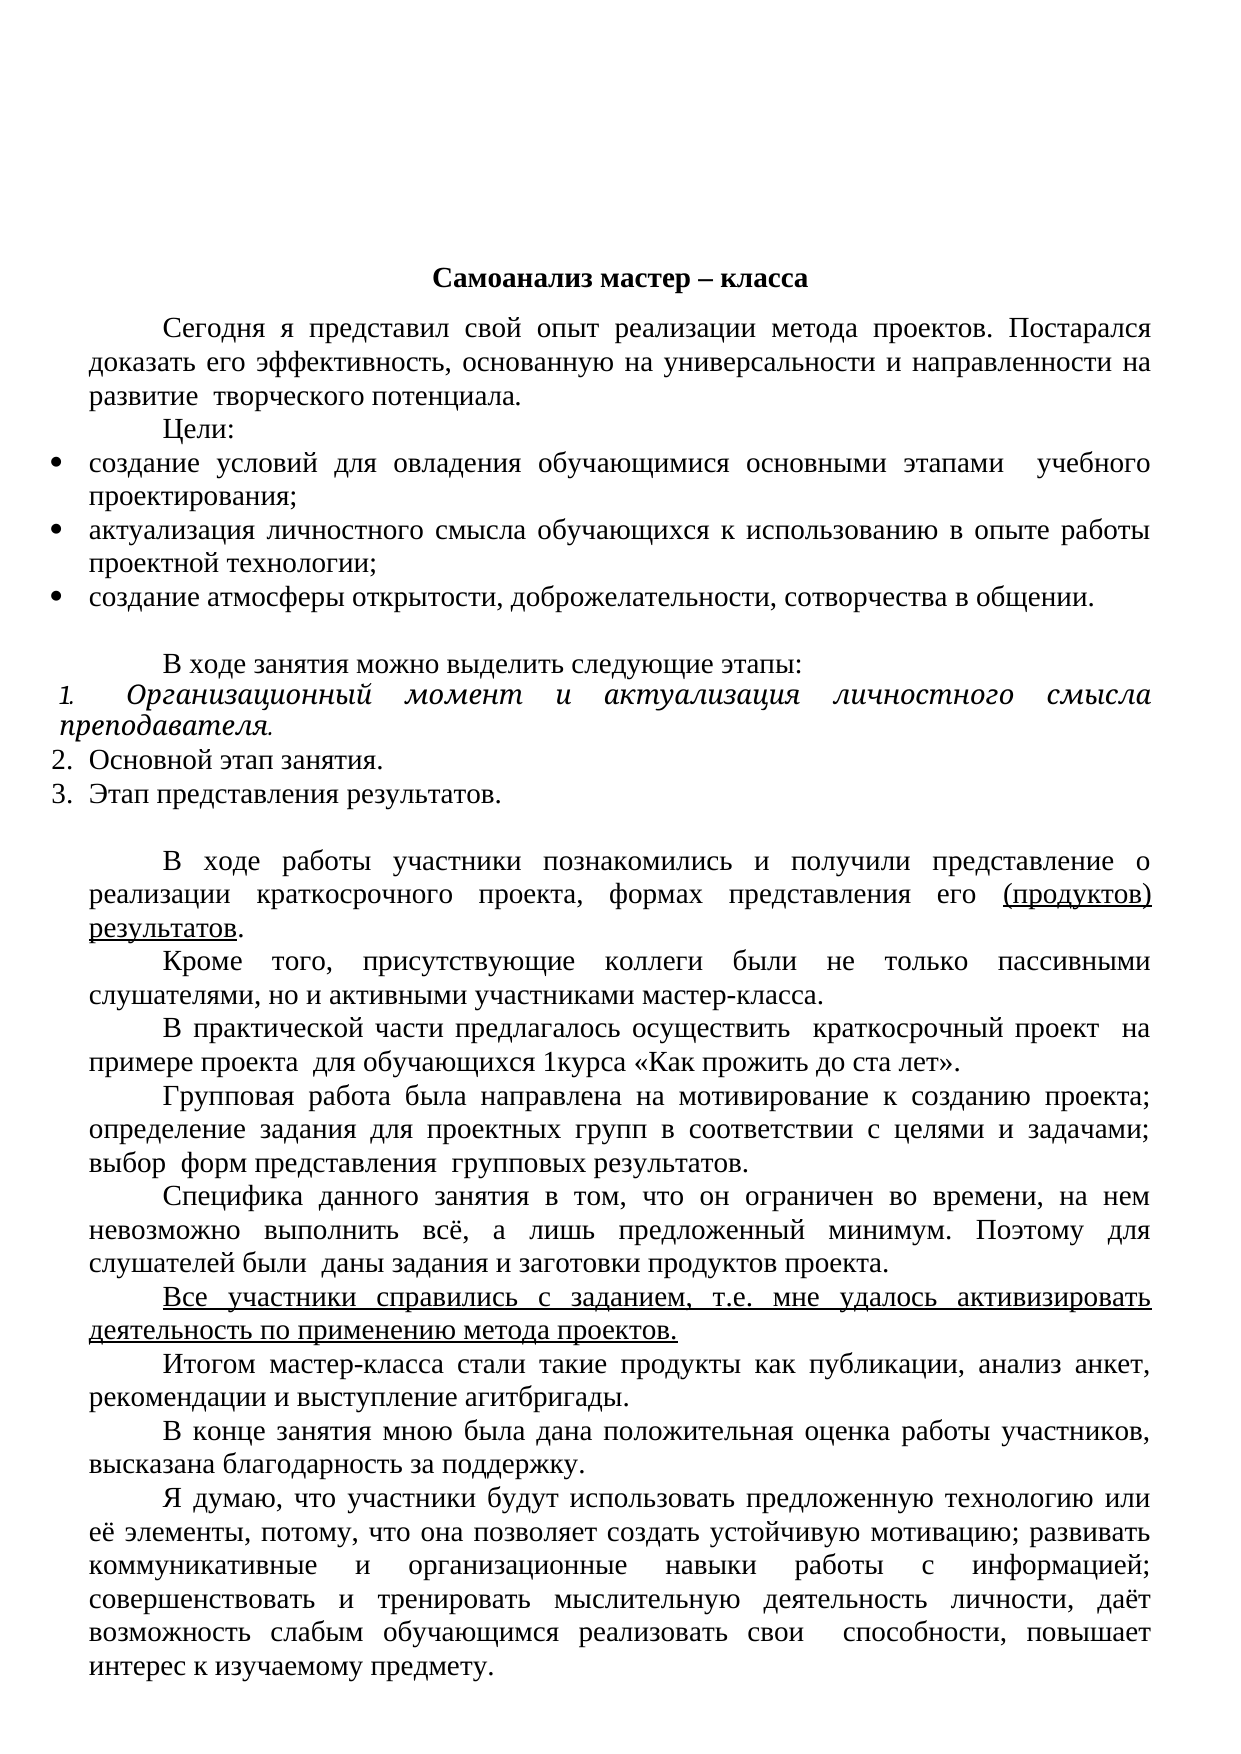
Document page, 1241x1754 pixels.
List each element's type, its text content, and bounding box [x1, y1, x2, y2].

list создание условий для овладения обучающимися основными этапами учебного проектирования; [51, 445, 1152, 512]
text Специфика данного занятия в том, что он ограничен во времени, на нем невозможно выполнить всё, а лишь предложенный минимум. Поэтому для слушателей были даны задания и заготовки продуктов проекта. [89, 1178, 1152, 1279]
subtitle Организационный момент и актуализация личностного смысла преподавателя. [59, 680, 1152, 742]
text Самоанализ мастер – класса [89, 260, 1152, 294]
text Все участники справились с заданием, т.е. мне удалось активизировать деятельность по применению метода проектов. [89, 1279, 1152, 1346]
list актуализация личностного смысла обучающихся к использованию в опыте работы проектной технологии; [51, 512, 1152, 579]
text В ходе работы участники познакомились и получили представление о реализации краткосрочного проекта, формах представления его (продуктов) результатов. [89, 843, 1152, 943]
text В ходе занятия можно выделить следующие этапы: [89, 646, 1152, 680]
text Кроме того, присутствующие коллеги были не только пассивными слушателями, но и активными участниками мастер-класса. [89, 943, 1152, 1011]
text Я думаю, что участники будут использовать предложенную технологию или её элементы, потому, что она позволяет создать устойчивую мотивацию; развивать коммуникативные и организационные навыки работы с информацией; совершенствовать и тренировать мыслительную деятельность личности, даёт возможность слабым обучающимся реализовать свои способности, повышает интерес к изучаемому предмету. [89, 1480, 1152, 1681]
list Основной этап занятия. [51, 742, 1152, 776]
text В практической части предлагалось осуществить краткосрочный проект на примере проекта для обучающихся 1курса «Как прожить до ста лет». [89, 1011, 1152, 1078]
text Групповая работа была направлена на мотивирование к созданию проекта; определение задания для проектных групп в соответствии с целями и задачами; выбор форм представления групповых результатов. [89, 1078, 1152, 1178]
list Этап представления результатов. [51, 776, 1152, 809]
text В конце занятия мною была дана положительная оценка работы участников, высказана благодарность за поддержку. [89, 1413, 1152, 1480]
list создание атмосферы открытости, доброжелательности, сотворчества в общении. [51, 579, 1152, 613]
text Цели: [89, 411, 1152, 445]
text Сегодня я представил свой опыт реализации метода проектов. Постарался доказать его эффективность, основанную на универсальности и направленности на развитие творческого потенциала. [89, 311, 1152, 411]
text Итогом мастер-класса стали такие продукты как публикации, анализ анкет, рекомендации и выступление агитбригады. [89, 1346, 1152, 1413]
